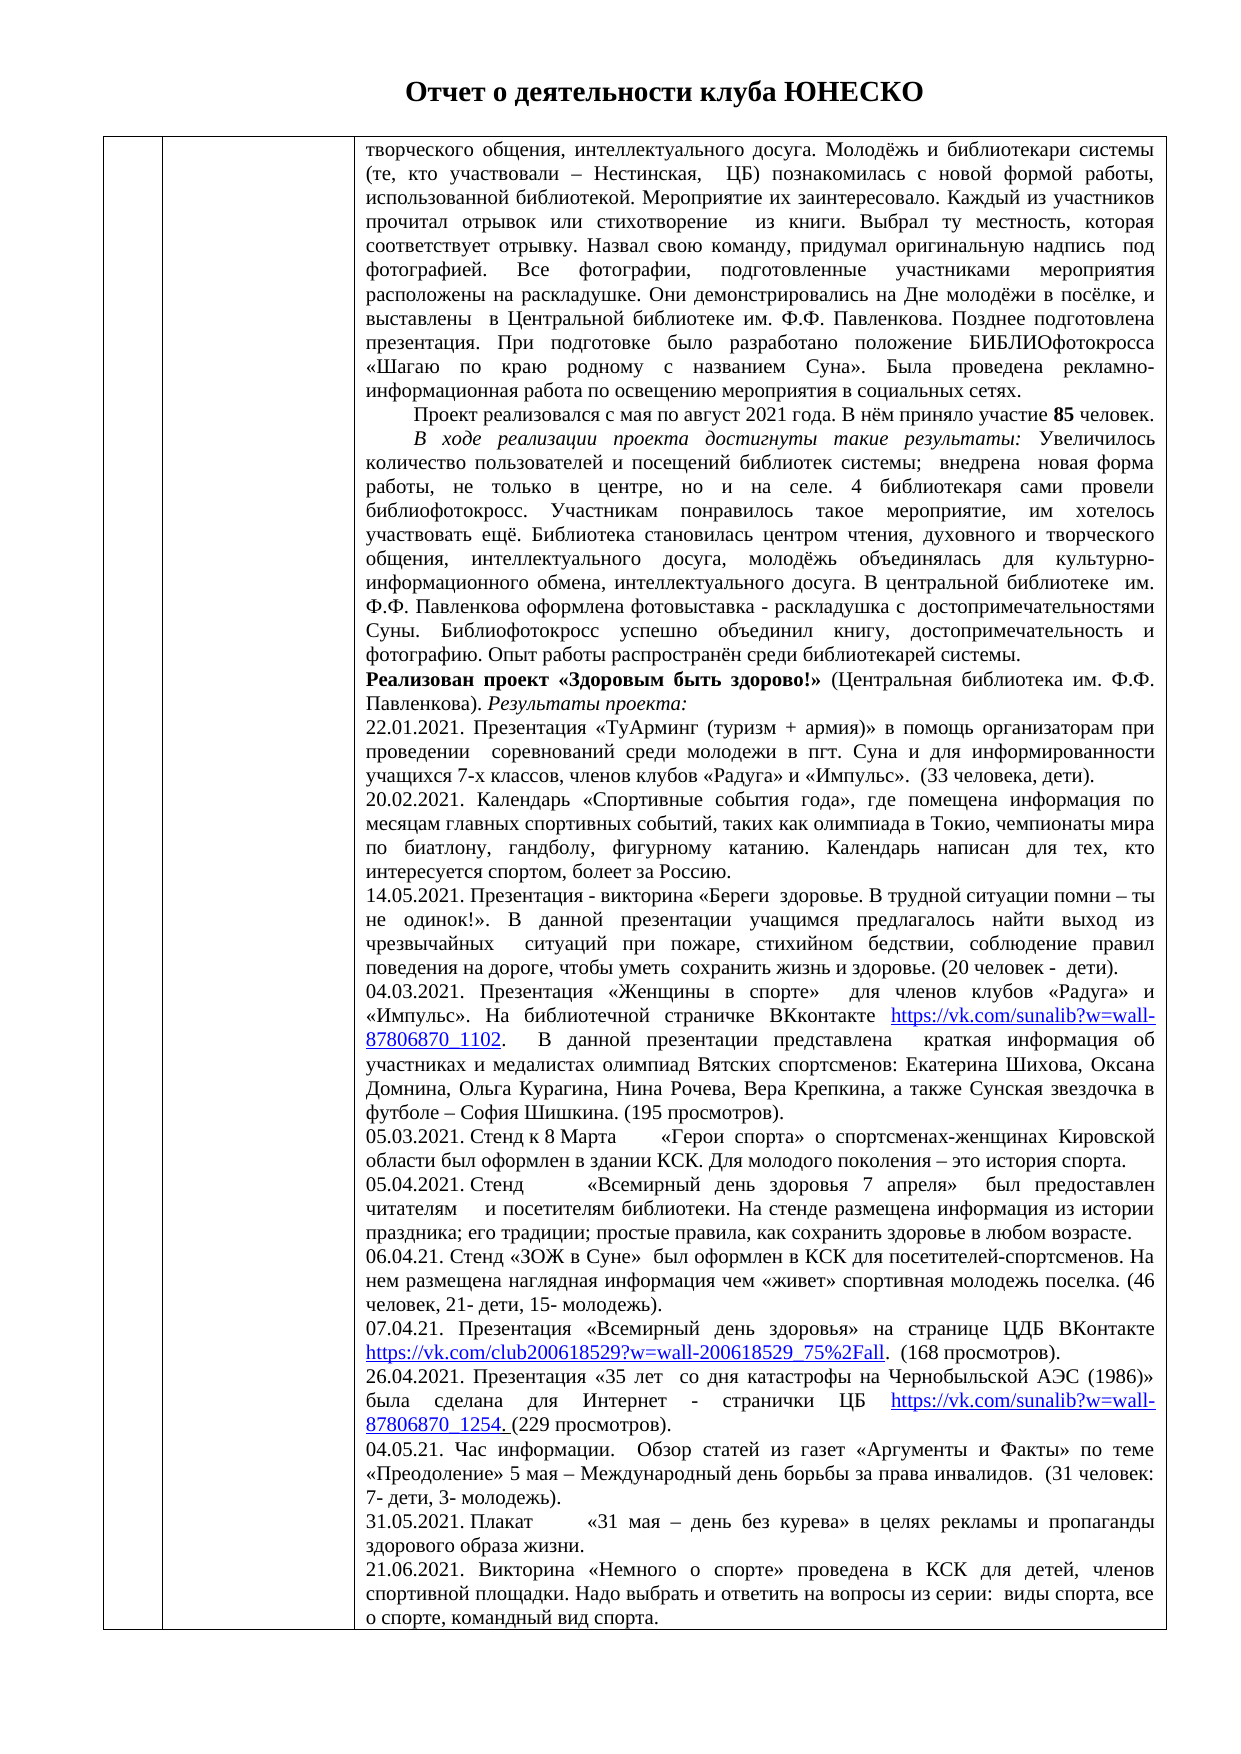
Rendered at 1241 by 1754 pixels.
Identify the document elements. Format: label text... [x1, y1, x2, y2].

table_cell 7 [104, 137, 162, 1629]
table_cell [355, 137, 1166, 1629]
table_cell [163, 137, 354, 1629]
